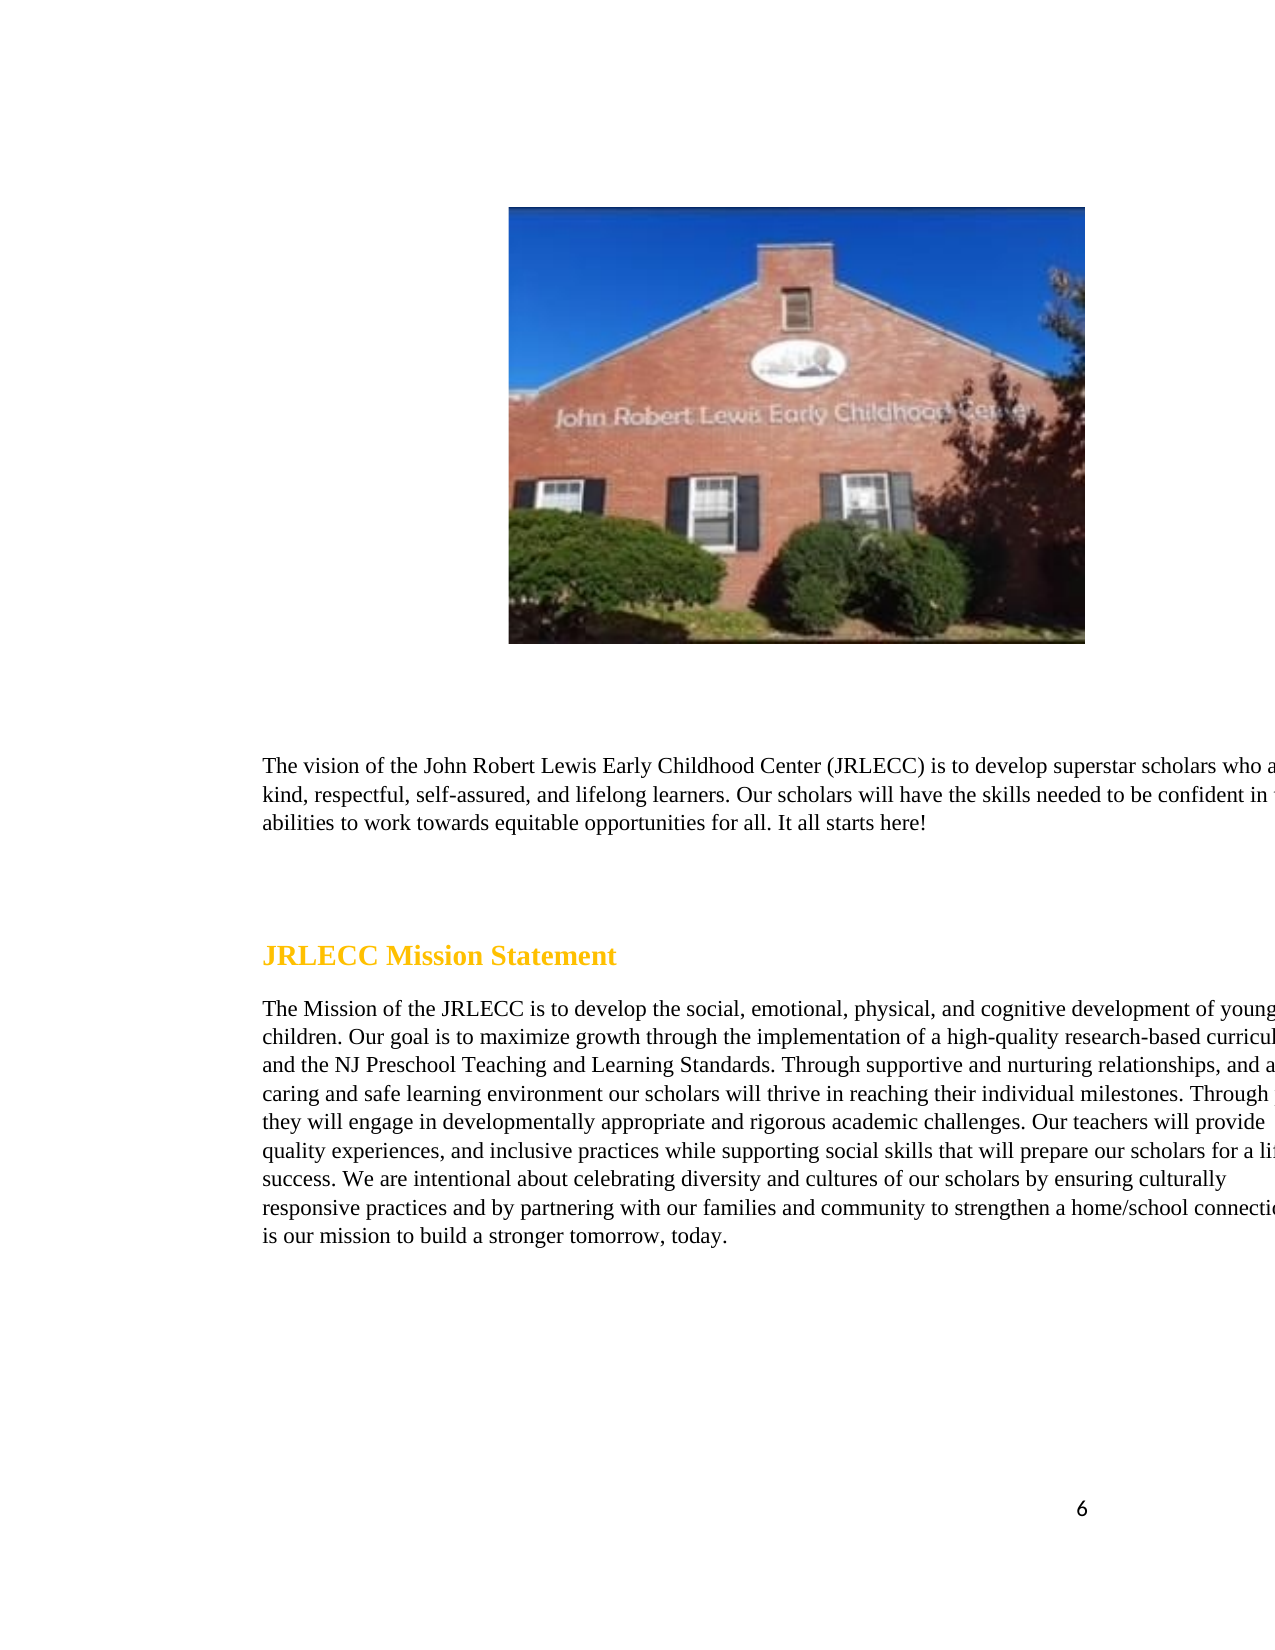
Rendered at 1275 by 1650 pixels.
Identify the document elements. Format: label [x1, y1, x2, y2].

picture [508, 207, 1085, 644]
table_header [188, 150, 1275, 1494]
